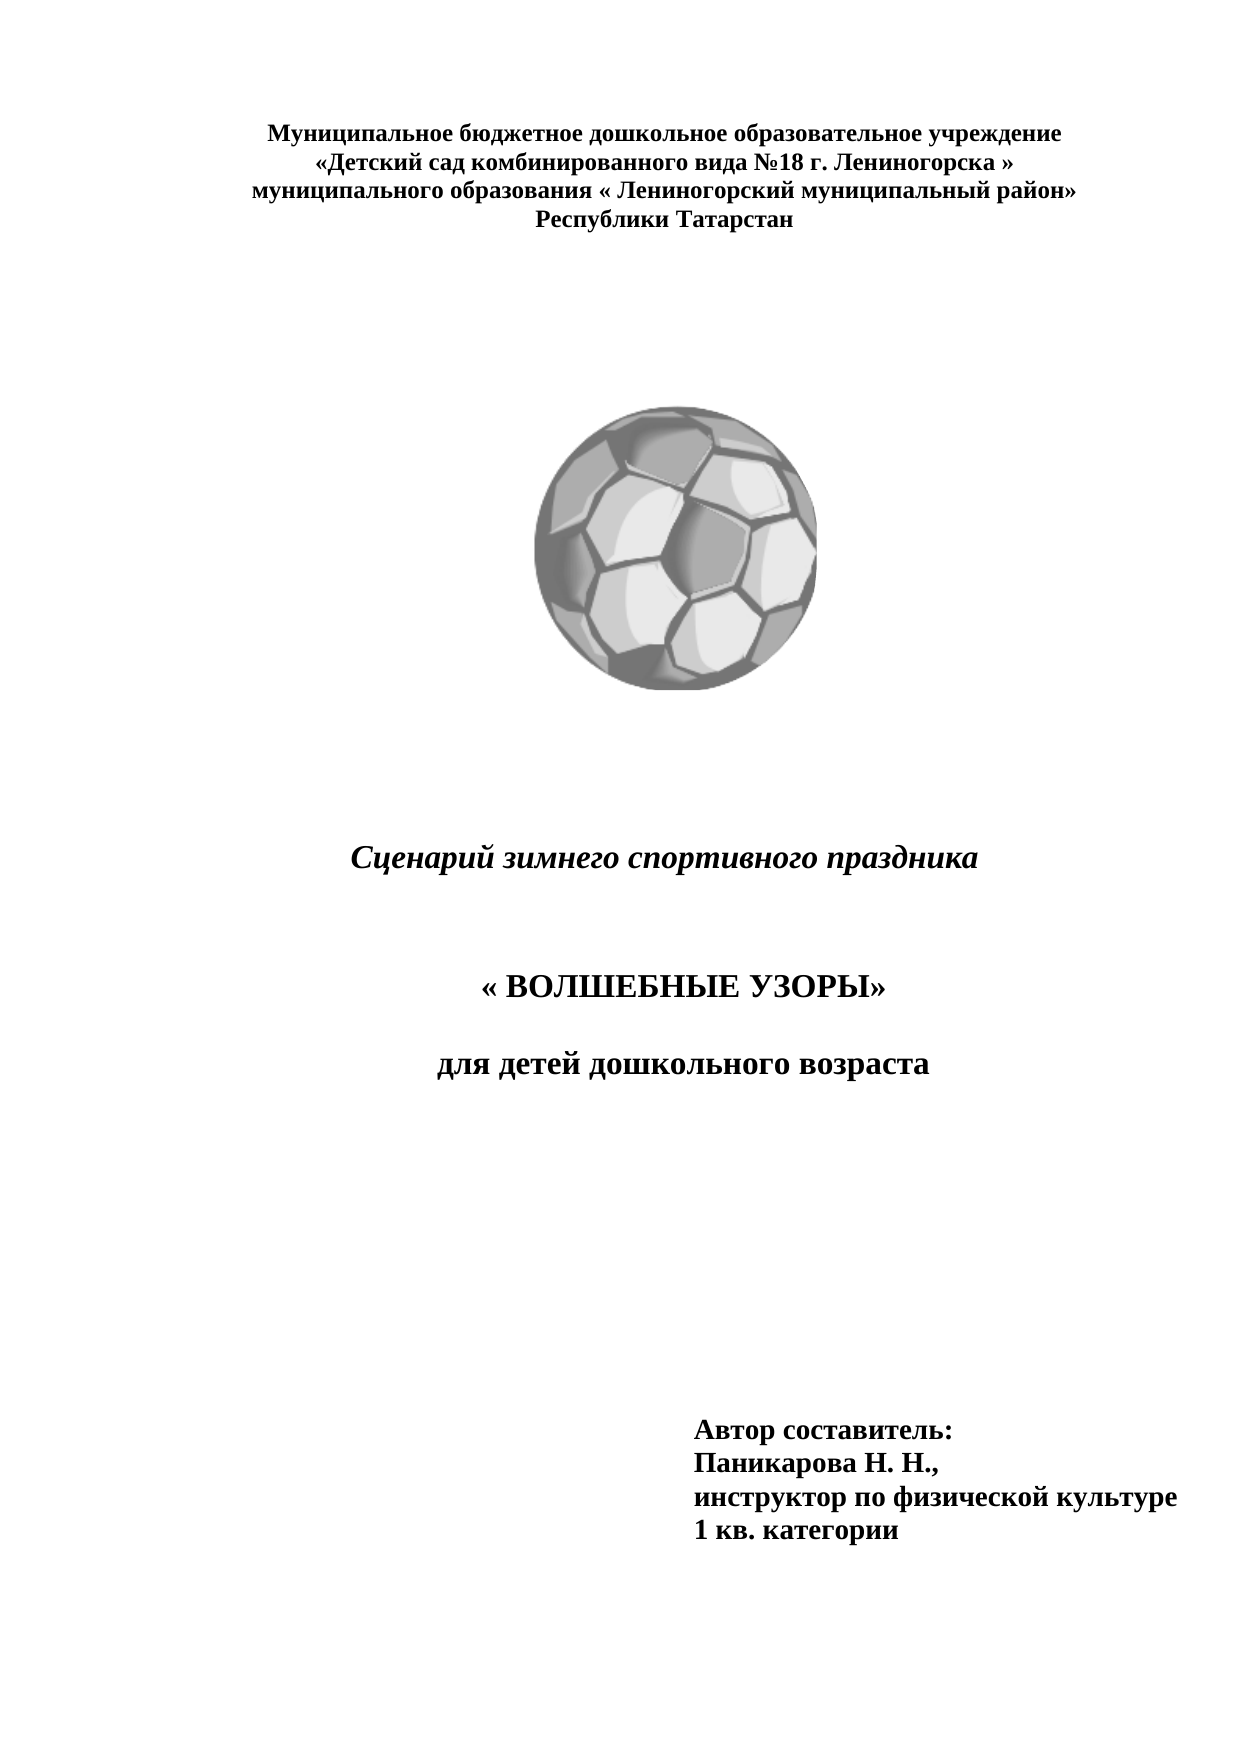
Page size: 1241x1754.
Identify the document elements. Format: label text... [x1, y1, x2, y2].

text инструктор по физической культуре [693, 1479, 1190, 1512]
text Паникарова Н. Н., [693, 1445, 1190, 1479]
text Автор составитель: [693, 1412, 1190, 1445]
text 1 кв. категории [693, 1512, 1190, 1546]
text Сценарий зимнего спортивного праздника [177, 837, 1152, 875]
text « ВОЛШЕБНЫЕ УЗОРЫ» [177, 966, 1190, 1004]
text Муниципальное бюджетное дошкольное образовательное учреждение «Детский сад комбинированного вида №18 г. Лениногорска » муниципального образования « Лениногорский муниципальный район» Республики Татарстан [177, 118, 1152, 233]
text для детей дошкольного возраста [177, 1043, 1190, 1081]
